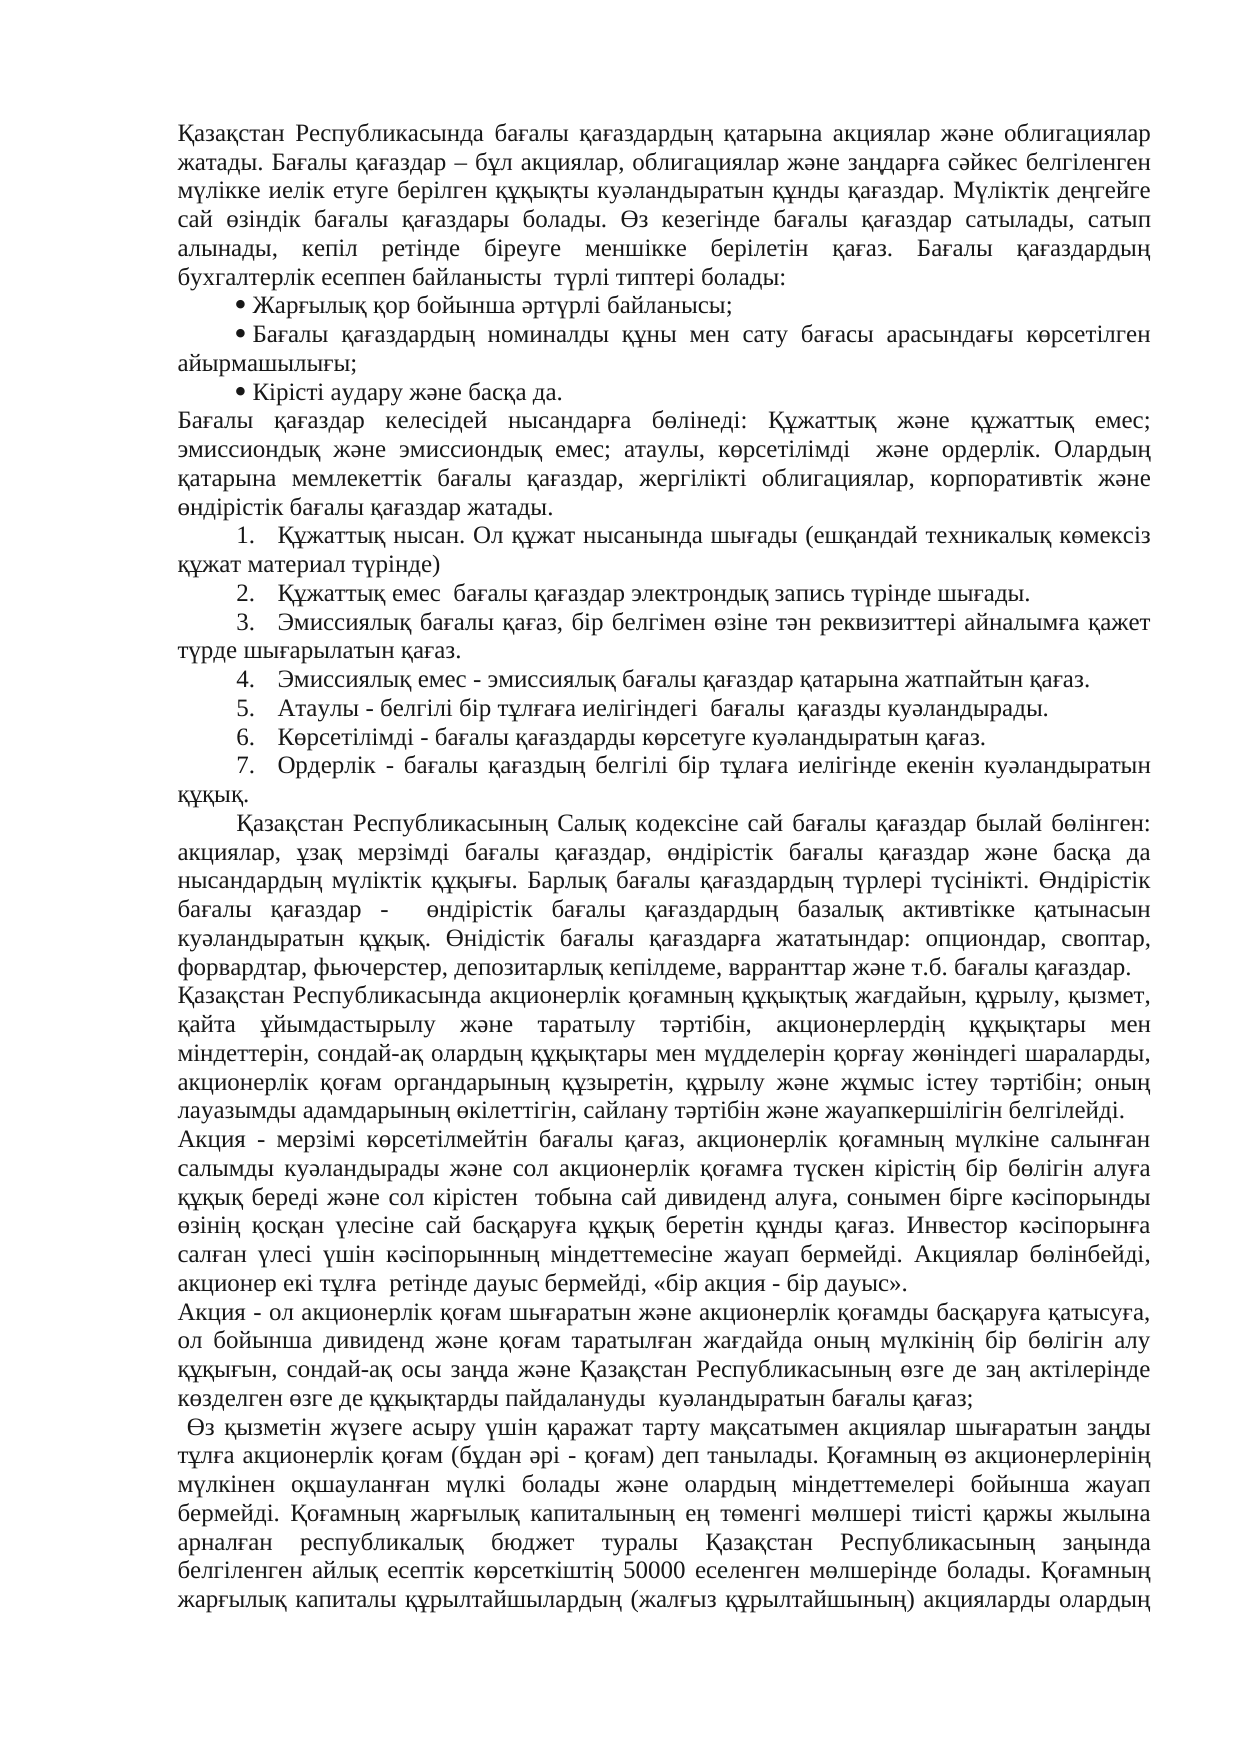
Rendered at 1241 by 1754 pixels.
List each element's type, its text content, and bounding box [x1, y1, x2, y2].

list Ордерлік - бағалы қағаздың белгілі бір тұлаға иелігінде екенін куәландыратын құқық. [177, 751, 1152, 808]
text Қазақстан Республикасында бағалы қағаздардың қатарына акциялар және облигациялар жатады. Бағалы қағаздар – бұл акциялар, облигациялар және заңдарға сәйкес белгіленген мүлікке иелік етуге берілген құқықты куәландыратын құнды қағаздар. Мүліктік деңгейге сай өзіндік бағалы қағаздары болады. Өз кезегінде бағалы қағаздар сатылады, сатып алынады, кепіл ретінде біреуге меншікке берілетін қағаз. Бағалы қағаздардың бухгалтерлік есеппен байланысты түрлі типтері болады: [177, 118, 1152, 291]
list Құжаттық емес бағалы қағаздар электрондық запись түрінде шығады. [177, 578, 1152, 607]
list Жарғылық қор бойынша әртүрлі байланысы; [177, 291, 1152, 319]
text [177, 1412, 1152, 1613]
text Қазақстан Республикасында акционерлік қоғамның құқықтық жағдайын, құрылу, қызмет, қайта ұйымдастырылу және таратылу тәртібін, акционерлердің құқықтары мен міндеттерін, сондай-ақ олардың құқықтары мен мүдделерін қорғау жөніндегі шараларды, акционерлік қоғам органдарының құзыретін, құрылу және жұмыс істеу тәртібін; оның лауазымды адамдарының өкілеттігін, сайлану тәртібін және жауапкершілігін белгілейді. [177, 981, 1152, 1124]
text Қазақстан Республикасының Салық кодексіне сай бағалы қағаздар былай бөлінген: акциялар, ұзақ мерзімді бағалы қағаздар, өндірістік бағалы қағаздар және басқа да нысандардың мүліктік құқығы. Барлық бағалы қағаздардың түрлері түсінікті. Өндірістік бағалы қағаздар - өндірістік бағалы қағаздардың базалық активтікке қатынасын куәландыратын құқық. Өнідістік бағалы қағаздарға жататындар: опциондар, своптар, форвардтар, фьючерстер, депозитарлық кепілдеме, варранттар және т.б. бағалы қағаздар. [177, 808, 1152, 981]
text Акция - мерзімі көрсетілмейтін бағалы қағаз, акционерлік қоғамның мүлкіне салынған салымды куәландырады және сол акционерлік қоғамға түскен кірістің бір бөлігін алуға құқық береді және сол кірістен тобына сай дивиденд алуға, сонымен бірге кәсіпорынды өзінің қосқан үлесіне сай басқаруға құқық беретін құнды қағаз. Инвестор кәсіпорынға салған үлесі үшін кәсіпорынның міндеттемесіне жауап бермейді. Акциялар бөлінбейді, акционер екі тұлға ретінде дауыс бермейді, «бір акция - бір дауыс». [177, 1124, 1152, 1297]
list Атаулы - белгілі бір тұлғаға иелігіндегі бағалы қағазды куәландырады. [177, 693, 1152, 722]
list Бағалы қағаздардың номиналды құны мен сату бағасы арасындағы көрсетілген айырмашылығы; [177, 319, 1152, 377]
text Бағалы қағаздар келесідей нысандарға бөлінеді: Құжаттық және құжаттық емес; эмиссиондық және эмиссиондық емес; атаулы, көрсетілімді және ордерлік. Олардың қатарына мемлекеттік бағалы қағаздар, жергілікті облигациялар, корпоративтік және өндірістік бағалы қағаздар жатады. [177, 406, 1152, 521]
list Көрсетілімді - бағалы қағаздарды көрсетуге куәландыратын қағаз. [177, 722, 1152, 751]
list Эмиссиялық бағалы қағаз, бір белгімен өзіне тән реквизиттері айналымға қажет түрде шығарылатын қағаз. [177, 607, 1152, 664]
list Кірісті аудару және басқа да. [177, 377, 1152, 406]
list Құжаттық нысан. Ол құжат нысанында шығады (ешқандай техникалық көмексіз құжат материал түрінде) [177, 521, 1152, 578]
list Эмиссиялық емес - эмиссиялық бағалы қағаздар қатарына жатпайтын қағаз. [177, 664, 1152, 693]
text Акция - ол акционерлік қоғам шығаратын және акционерлік қоғамды басқаруға қатысуға, ол бойынша дивиденд және қоғам таратылған жағдайда оның мүлкінің бір бөлігін алу құқығын, сондай-ақ осы заңда және Қазақстан Республикасының өзге де заң актiлерiнде көзделген өзге де құқықтарды пайдалануды куәландыратын бағалы қағаз; [177, 1297, 1152, 1412]
